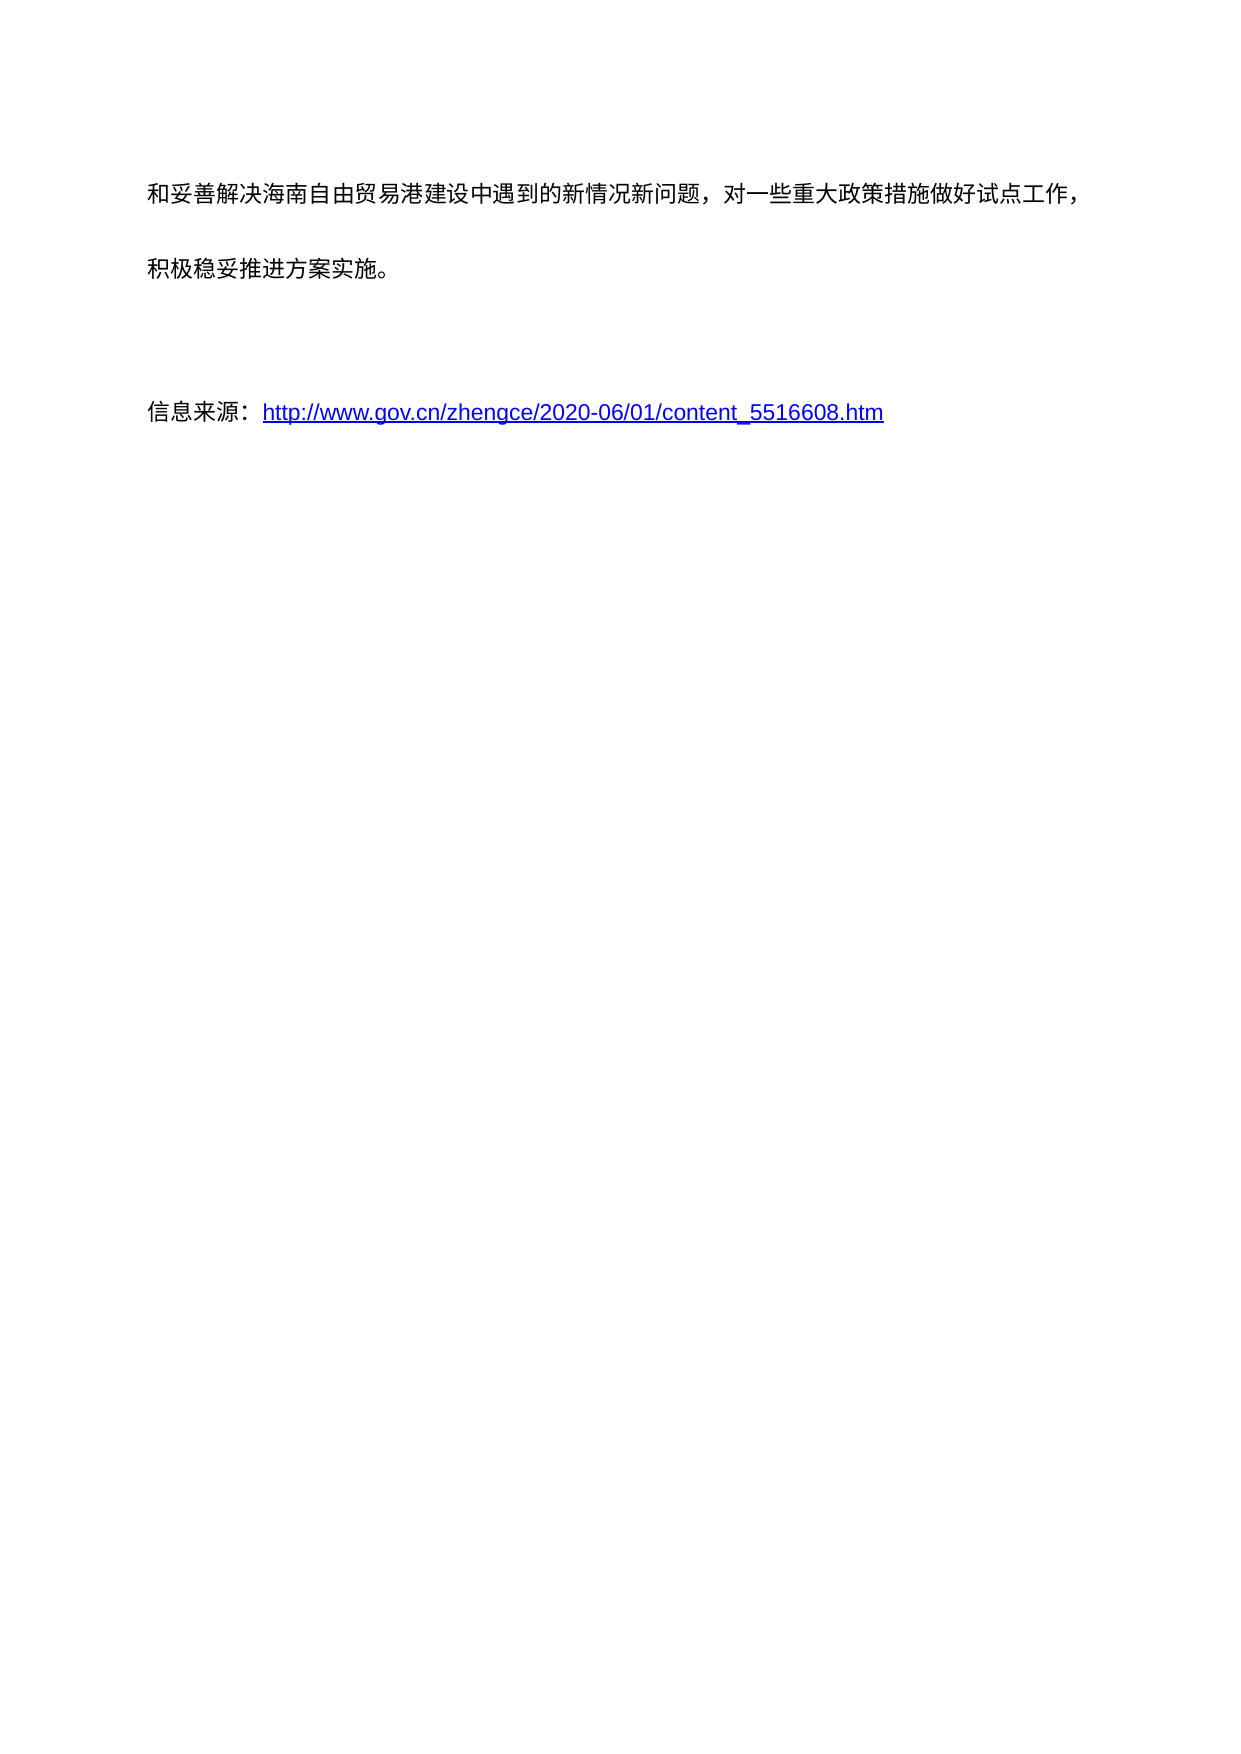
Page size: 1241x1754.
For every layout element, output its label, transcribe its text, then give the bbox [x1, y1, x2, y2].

text 信息来源：http://www.gov.cn/zhengce/2020-06/01/content_5516608.htm [148, 378, 1092, 443]
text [148, 161, 1092, 300]
